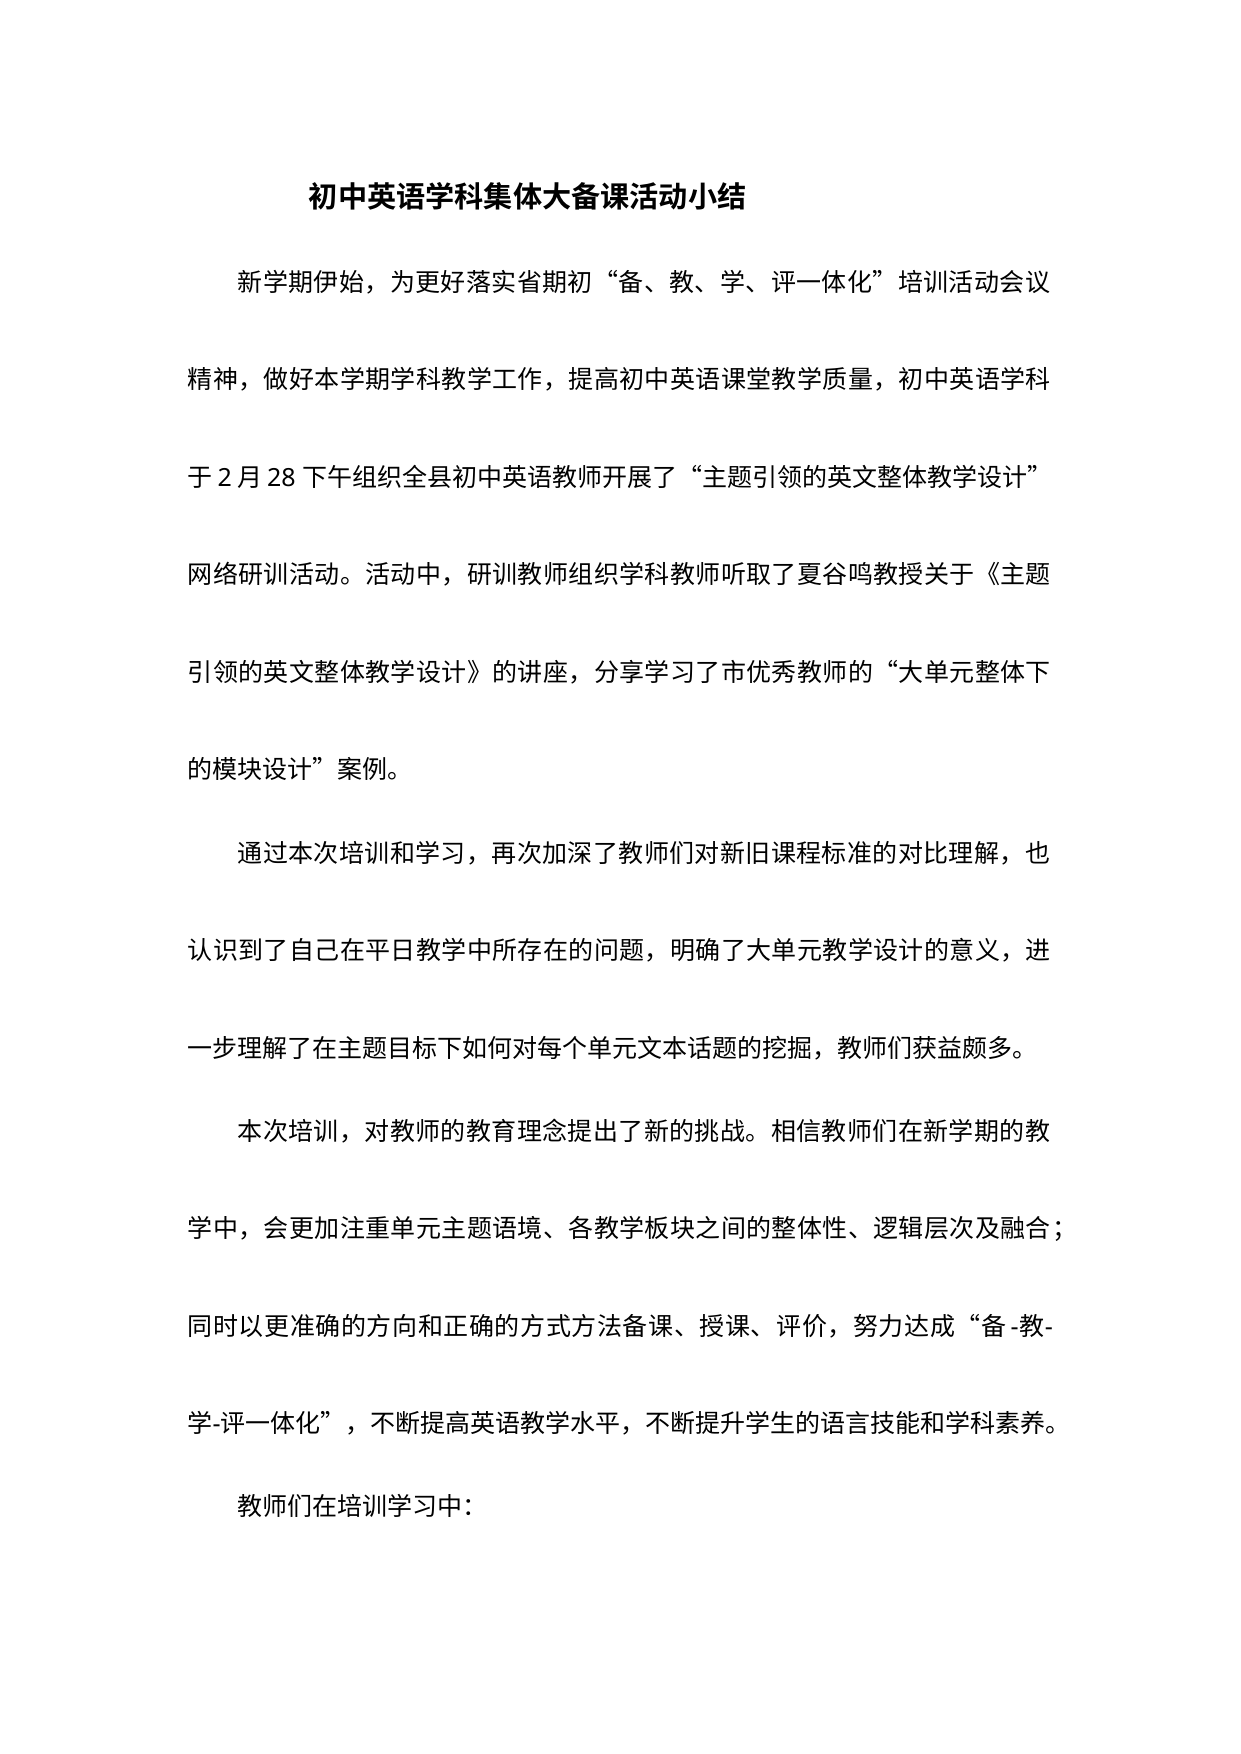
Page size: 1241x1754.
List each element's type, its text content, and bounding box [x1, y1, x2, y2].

text 新学期伊始，为更好落实省期初“备、教、学、评一体化”培训活动会议精神，做好本学期学科教学工作，提高初中英语课堂教学质量，初中英语学科于2月28 下午组织全县初中英语教师开展了“主题引领的英文整体教学设计”网络研训活动。活动中，研训教师组织学科教师听取了夏谷鸣教授关于《主题引领的英文整体教学设计》的讲座，分享学习了市优秀教师的“大单元整体下的模块设计”案例。 [187, 248, 1053, 801]
text 本次培训，对教师的教育理念提出了新的挑战。相信教师们在新学期的教学中，会更加注重单元主题语境、各教学板块之间的整体性、逻辑层次及融合；同时以更准确的方向和正确的方式方法备课、授课、评价，努力达成“备-教-学-评一体化”，不断提高英语教学水平，不断提升学生的语言技能和学科素养。 [187, 1097, 1053, 1454]
text 教师们在培训学习中： [187, 1472, 1053, 1537]
text 初中英语学科集体大备课活动小结 [187, 162, 1053, 227]
text 通过本次培训和学习，再次加深了教师们对新旧课程标准的对比理解，也认识到了自己在平日教学中所存在的问题，明确了大单元教学设计的意义，进一步理解了在主题目标下如何对每个单元文本话题的挖掘，教师们获益颇多。 [187, 819, 1053, 1079]
